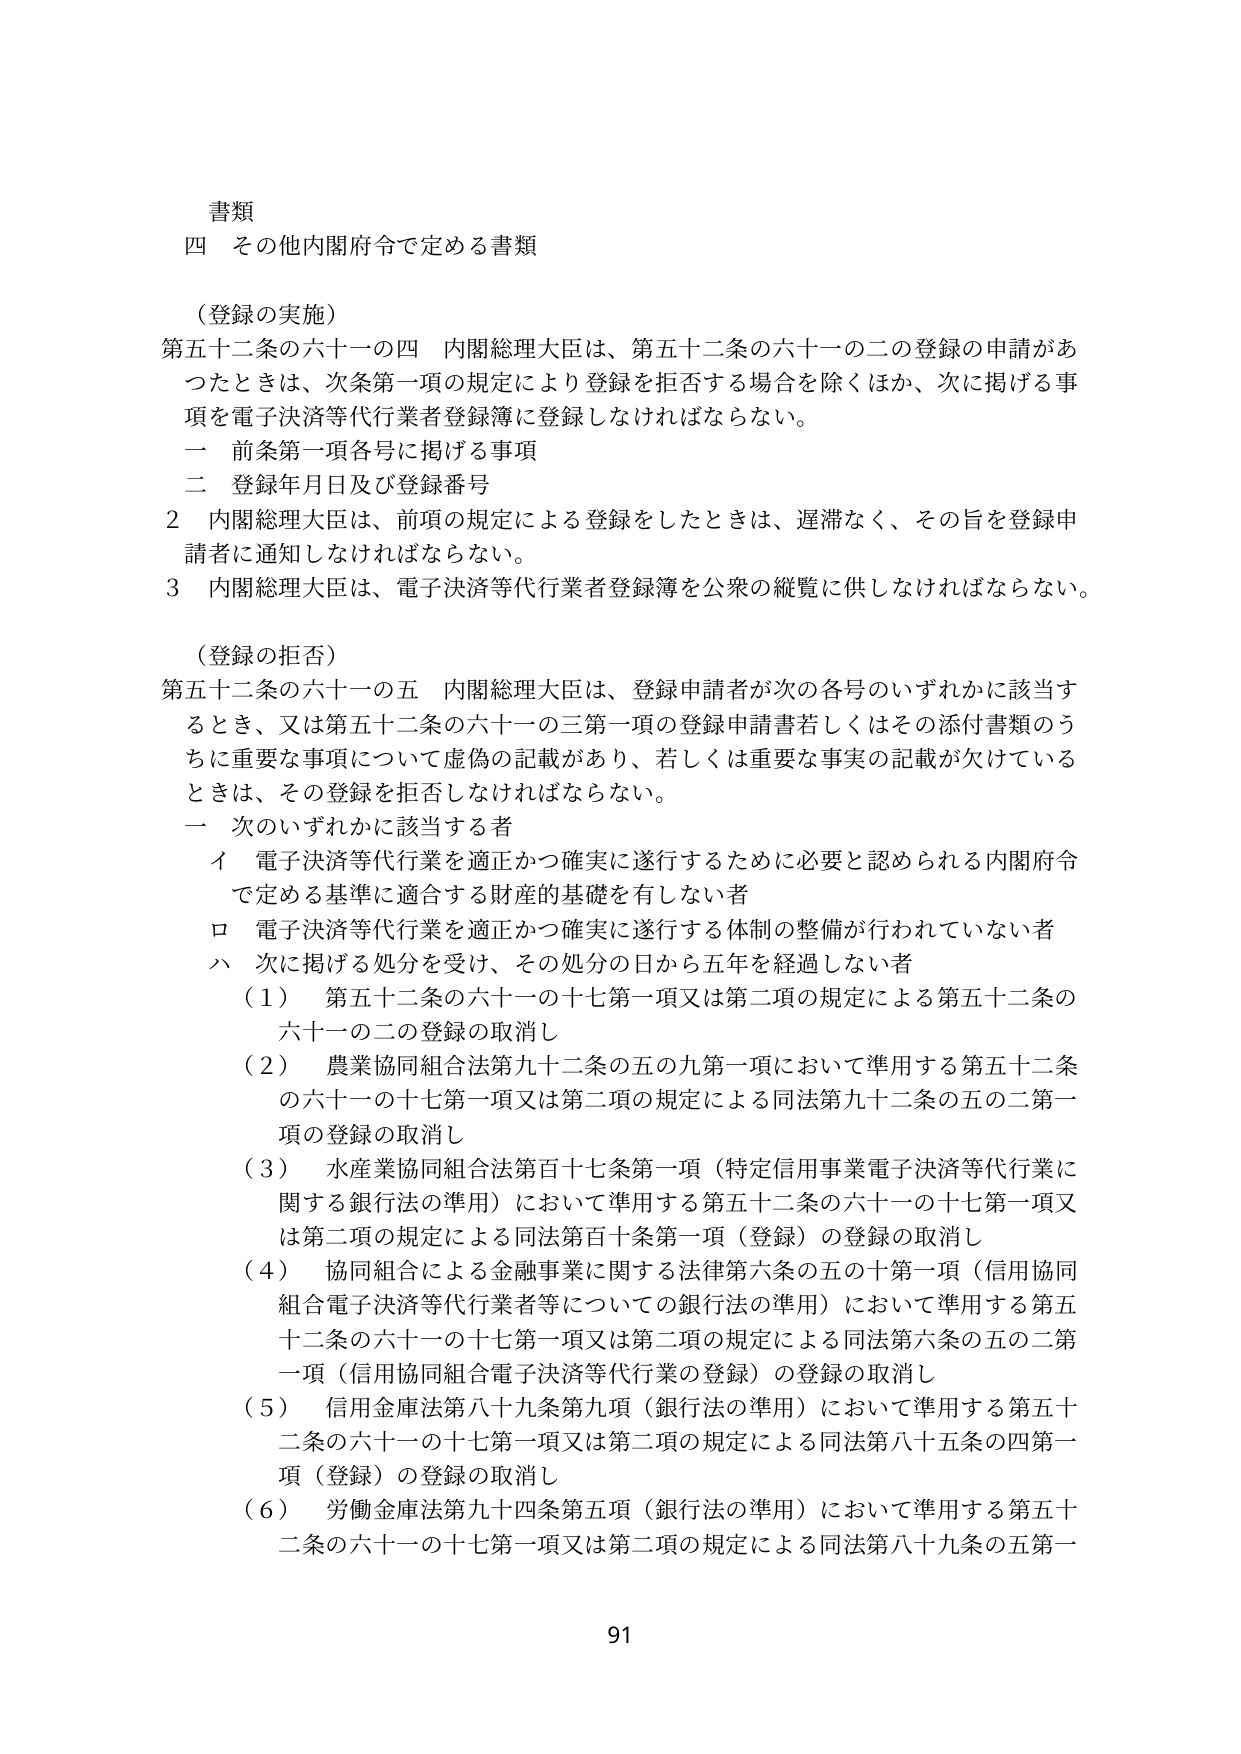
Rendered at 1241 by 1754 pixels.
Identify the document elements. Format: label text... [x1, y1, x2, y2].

text ハ 次に掲げる処分を受け、その処分の日から五年を経過しない者 [207, 945, 1079, 979]
text （４） 協同組合による金融事業に関する法律第六条の五の十第一項（信用協同組合電子決済等代行業者等についての銀行法の準用）において準用する第五十二条の六十一の十七第一項又は第二項の規定による同法第六条の五の二第一項（信用協同組合電子決済等代行業の登録）の登録の取消し [230, 1253, 1079, 1389]
text ３ 内閣総理大臣は、電子決済等代行業者登録簿を公衆の縦覧に供しなければならない。 [161, 569, 1079, 604]
text （２） 農業協同組合法第九十二条の五の九第一項において準用する第五十二条の六十一の十七第一項又は第二項の規定による同法第九十二条の五の二第一項の登録の取消し [230, 1048, 1079, 1150]
text ロ 電子決済等代行業を適正かつ確実に遂行する体制の整備が行われていない者 [207, 911, 1079, 945]
text （１） 第五十二条の六十一の十七第一項又は第二項の規定による第五十二条の六十一の二の登録の取消し [230, 979, 1079, 1048]
text 第五十二条の六十一の四 内閣総理大臣は、第五十二条の六十一の二の登録の申請があつたときは、次条第一項の規定により登録を拒否する場合を除くほか、次に掲げる事項を電子決済等代行業者登録簿に登録しなければならない。 [161, 330, 1079, 433]
text 一 前条第一項各号に掲げる事項 [184, 433, 1079, 467]
text （登録の拒否） [184, 638, 1079, 672]
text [184, 194, 1079, 228]
text （３） 水産業協同組合法第百十七条第一項（特定信用事業電子決済等代行業に関する銀行法の準用）において準用する第五十二条の六十一の十七第一項又は第二項の規定による同法第百十条第一項（登録）の登録の取消し [230, 1150, 1079, 1253]
text 二 登録年月日及び登録番号 [184, 467, 1079, 501]
text （登録の実施） [184, 296, 1079, 330]
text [230, 1492, 1079, 1560]
text 四 その他内閣府令で定める書類 [184, 228, 1079, 262]
text 一 次のいずれかに該当する者 [184, 809, 1079, 843]
text ２ 内閣総理大臣は、前項の規定による登録をしたときは、遅滞なく、その旨を登録申請者に通知しなければならない。 [161, 501, 1079, 569]
text イ 電子決済等代行業を適正かつ確実に遂行するために必要と認められる内閣府令で定める基準に適合する財産的基礎を有しない者 [207, 843, 1079, 911]
text 第五十二条の六十一の五 内閣総理大臣は、登録申請者が次の各号のいずれかに該当するとき、又は第五十二条の六十一の三第一項の登録申請書若しくはその添付書類のうちに重要な事項について虚偽の記載があり、若しくは重要な事実の記載が欠けているときは、その登録を拒否しなければならない。 [161, 672, 1079, 809]
text （５） 信用金庫法第八十九条第九項（銀行法の準用）において準用する第五十二条の六十一の十七第一項又は第二項の規定による同法第八十五条の四第一項（登録）の登録の取消し [230, 1389, 1079, 1492]
